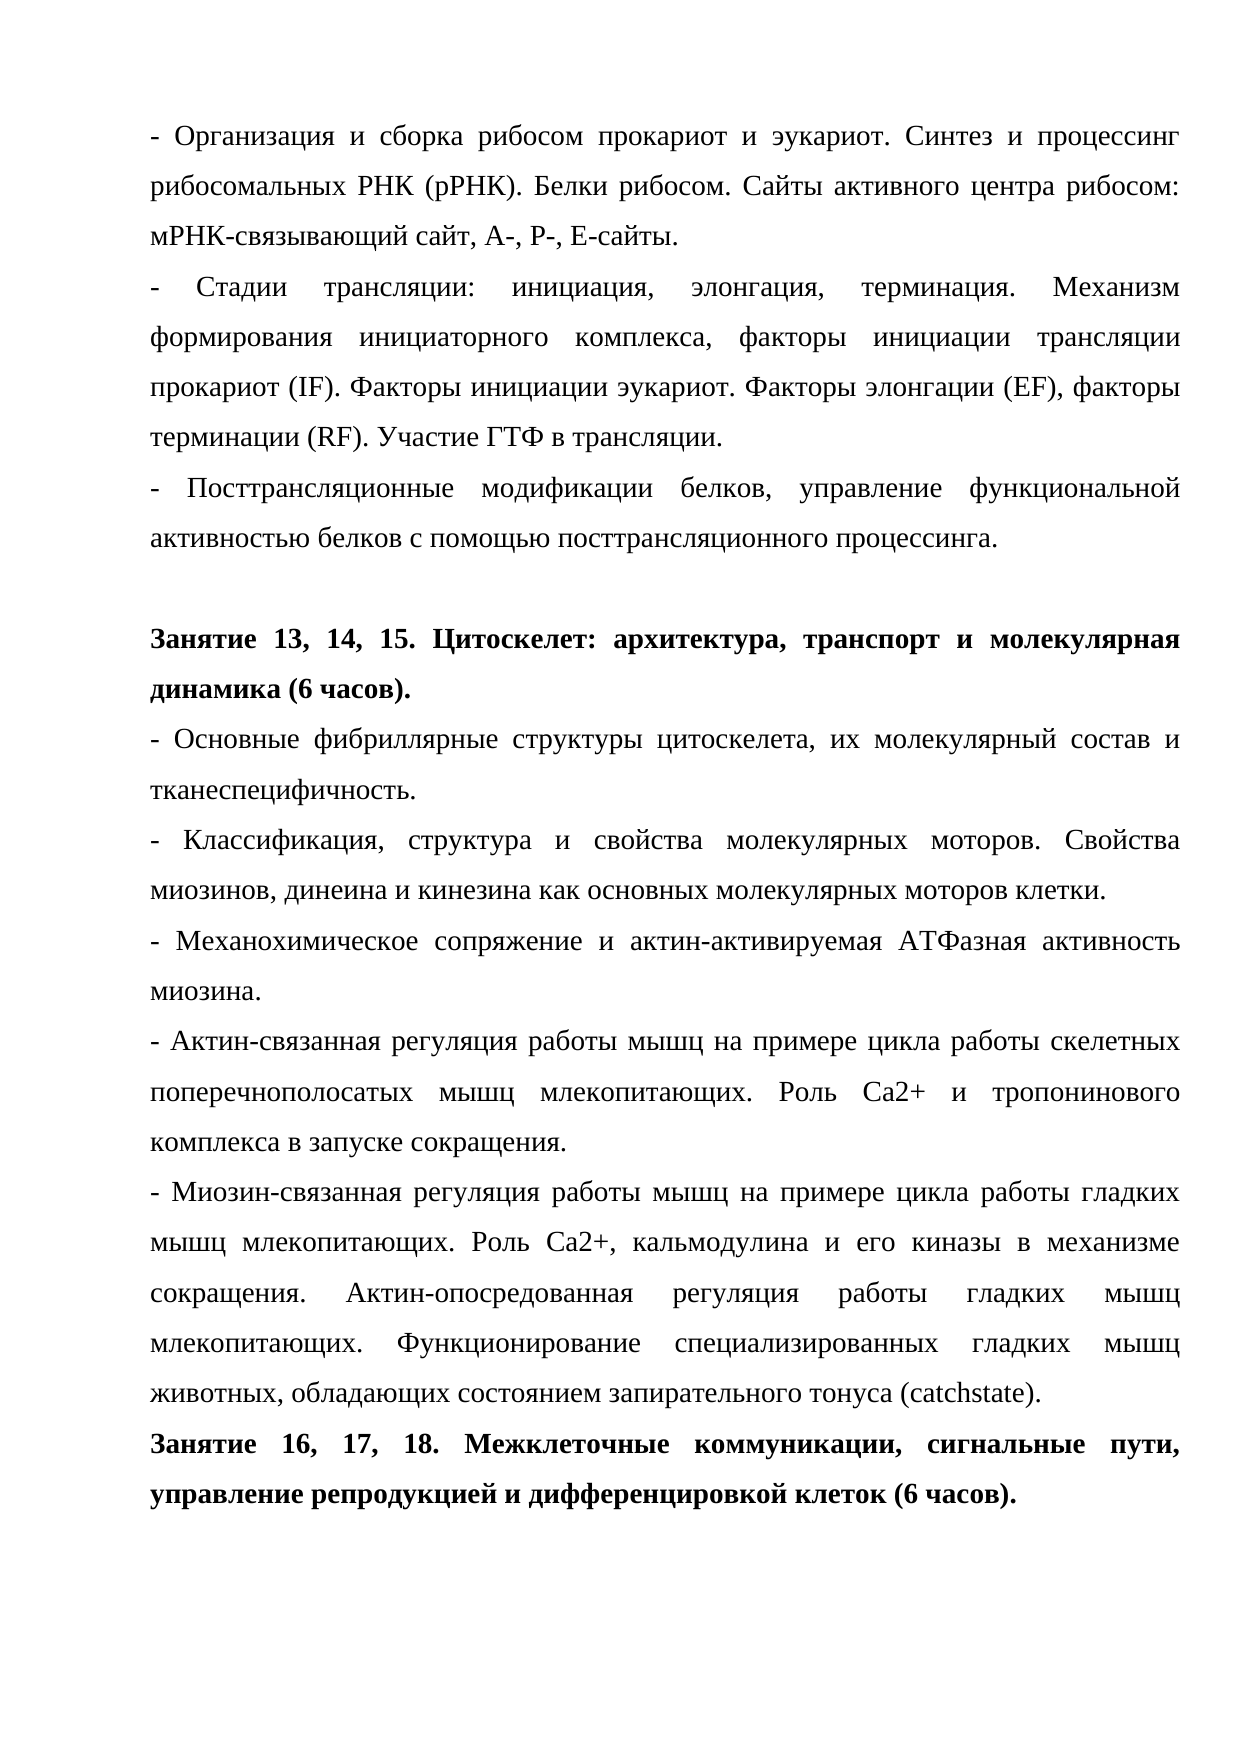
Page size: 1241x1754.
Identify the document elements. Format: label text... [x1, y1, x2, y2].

text - Посттрансляционные модификации белков, управление функциональной активностью белков с помощью посттрансляционного процессинга. [150, 470, 1181, 554]
text - Классификация, структура и свойства молекулярных моторов. Свойства миозинов, динеина и кинезина как основных молекулярных моторов клетки. [150, 822, 1181, 906]
text - Стадии трансляции: инициация, элонгация, терминация. Механизм формирования инициаторного комплекса, факторы инициации трансляции прокариот (IF). Факторы инициации эукариот. Факторы элонгации (EF), факторы терминации (RF). Участие ГТФ в трансляции. [150, 269, 1181, 453]
text Занятие 13, 14, 15. Цитоскелет: архитектура, транспорт и молекулярная динамика (6 часов). [150, 621, 1181, 705]
text - Актин-связанная регуляция работы мышц на примере цикла работы скелетных поперечнополосатых мышц млекопитающих. Роль Ca2+ и тропонинового комплекса в запуске сокращения. [150, 1023, 1181, 1157]
text - Основные фибриллярные структуры цитоскелета, их молекулярный состав и тканеспецифичность. [150, 721, 1181, 805]
text - Миозин-связанная регуляция работы мышц на примере цикла работы гладких мышц млекопитающих. Роль Ca2+, кальмодулина и его киназы в механизме сокращения. Актин-опосредованная регуляция работы гладких мышц млекопитающих. Функционирование специализированных гладких мышц животных, обладающих состоянием запирательного тонуса (catchstate). [150, 1174, 1181, 1409]
text Занятие 16, 17, 18. Межклеточные коммуникации, сигнальные пути, управление репродукцией и дифференцировкой клеток (6 часов). [150, 1426, 1181, 1510]
text - Организация и сборка рибосом прокариот и эукариот. Синтез и процессинг рибосомальных РНК (рРНК). Белки рибосом. Сайты активного центра рибосом: мРНК-связывающий сайт, А-, Р-, Е-сайты. [150, 118, 1181, 252]
text - Механохимическое сопряжение и актин-активируемая АТФазная активность миозина. [150, 923, 1181, 1007]
